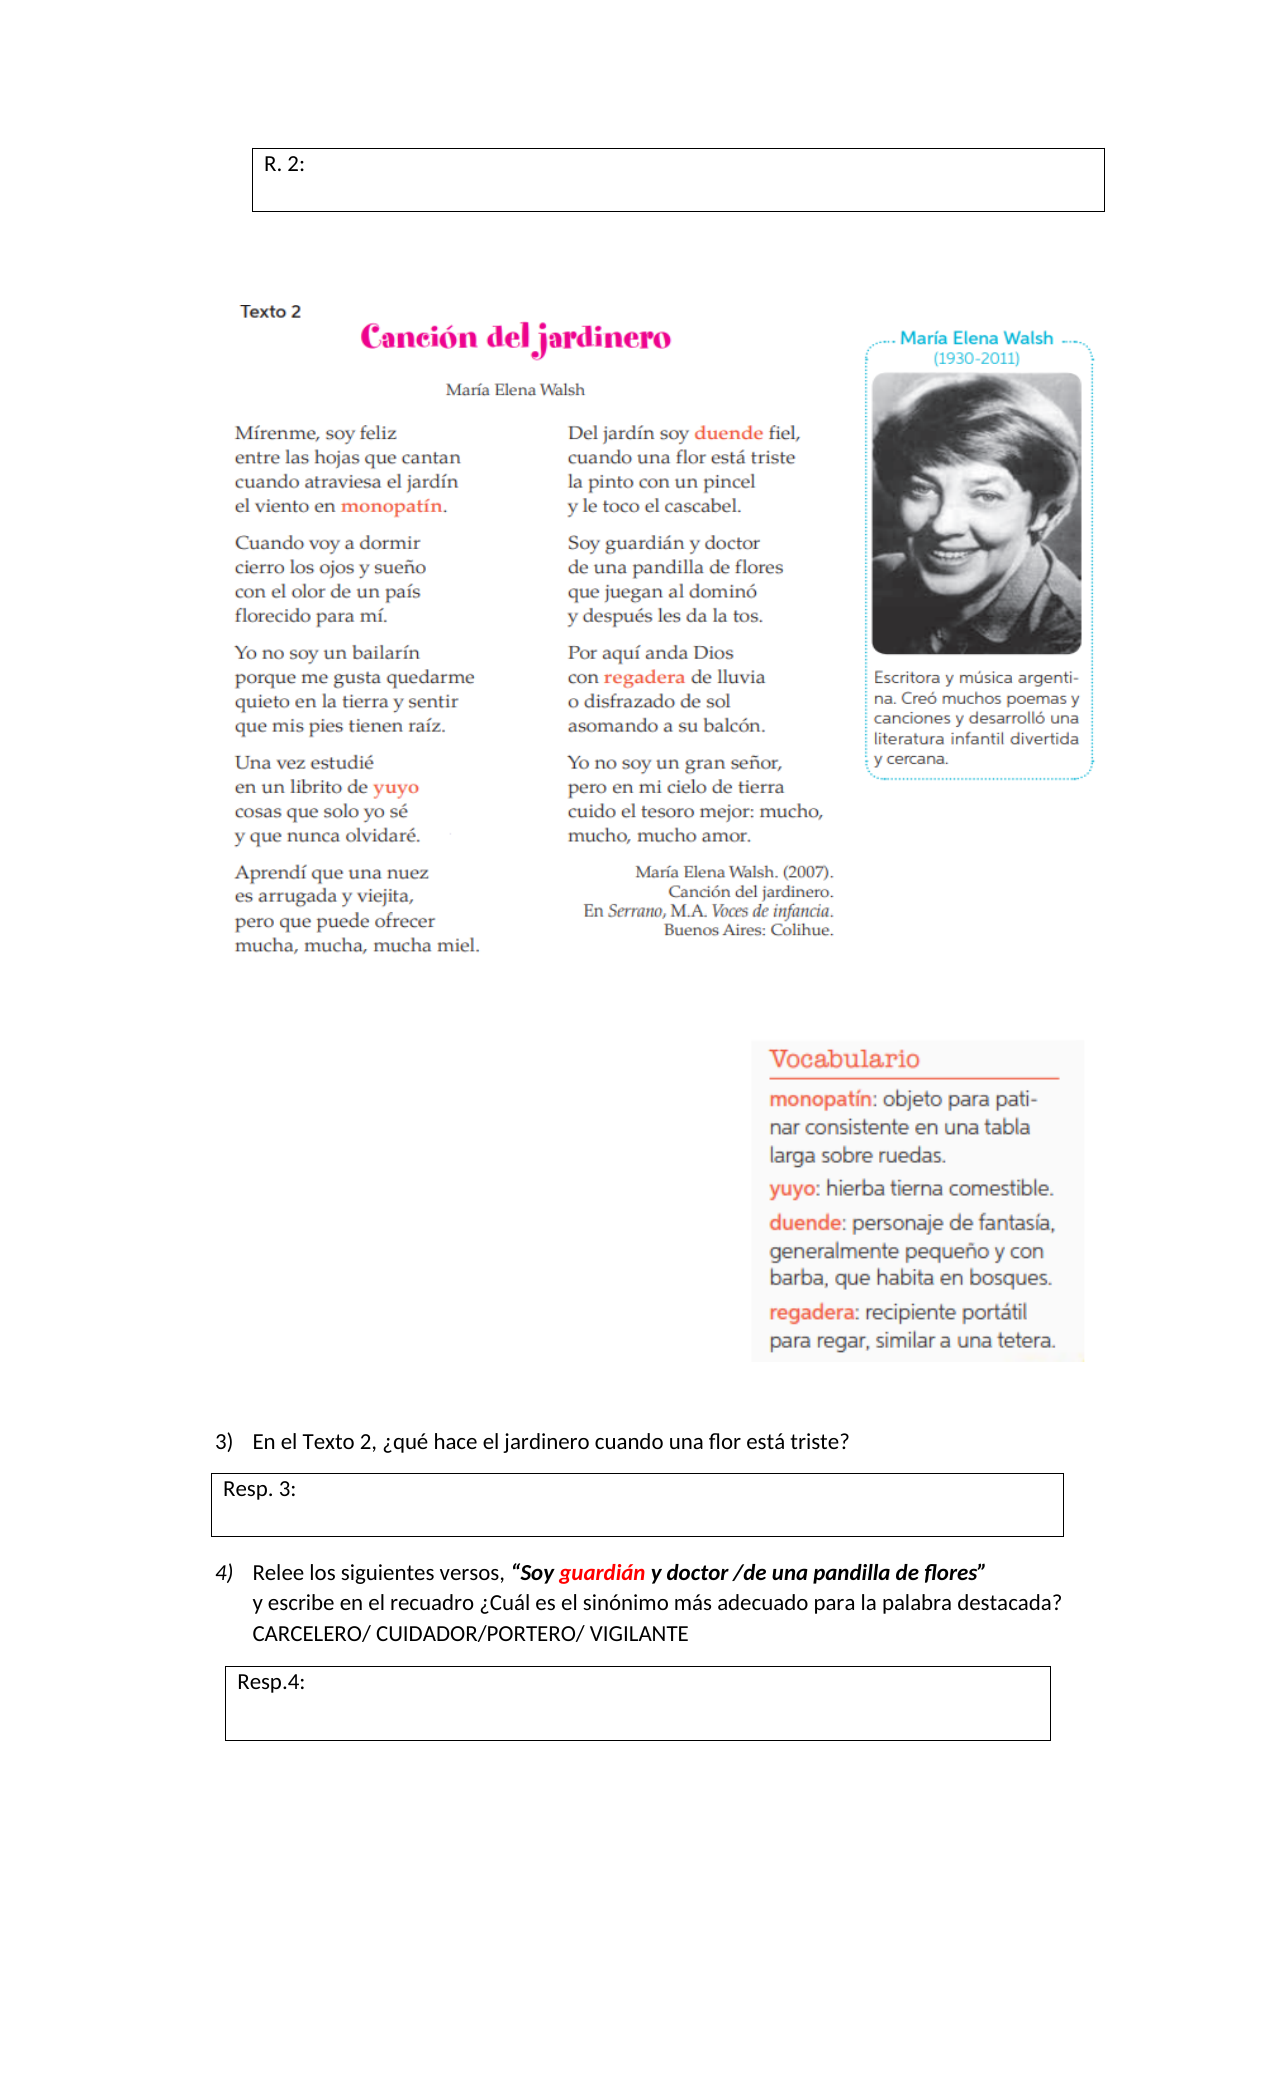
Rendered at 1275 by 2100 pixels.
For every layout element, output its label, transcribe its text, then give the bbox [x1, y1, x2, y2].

table_header Resp.4: [226, 1667, 1050, 1740]
list En el Texto 2, ¿qué hace el jardinero cuando una flor está triste? [215, 1427, 1098, 1455]
table_header Resp. 3: [212, 1474, 1063, 1536]
picture [141, 305, 1150, 963]
table_header R. 2: [253, 149, 1104, 211]
list Relee los siguientes versos, “Soy guardián y doctor /de una pandilla de flores” [215, 1521, 1098, 1586]
picture [751, 1028, 1085, 1362]
list y escribe en el recuadro ¿Cuál es el sinónimo más adecuado para la palabra destacada? CARCELERO/ CUIDADOR/PORTERO/ VIGILANTE [252, 1588, 1098, 1647]
